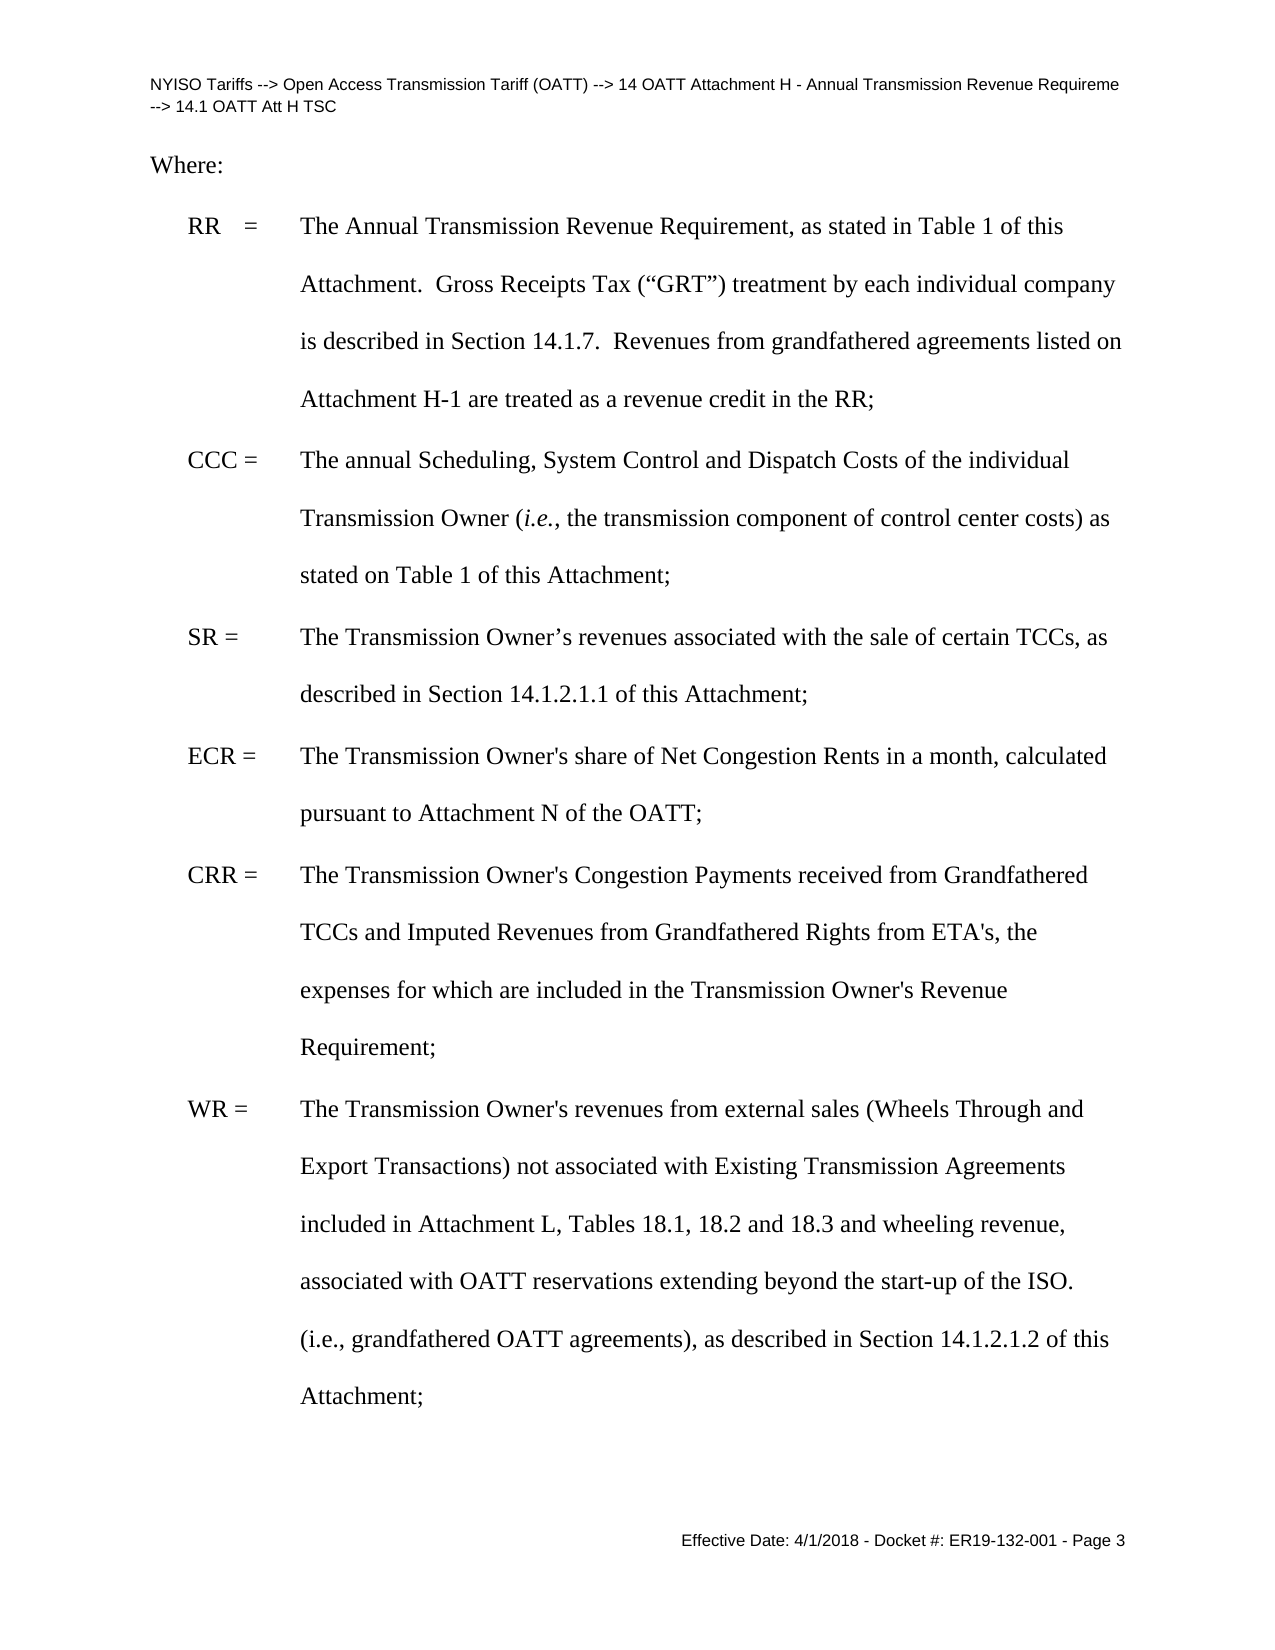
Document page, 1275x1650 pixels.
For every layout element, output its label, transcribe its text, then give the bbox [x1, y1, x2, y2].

text SR = The Transmission Owner’s revenues associated with the sale of certain TCCs, as described in Section 14.1.2.1.1 of this Attachment; [187, 622, 1125, 708]
text RR = The Annual Transmission Revenue Requirement, as stated in Table 1 of this Attachment. Gross Receipts Tax (“GRT”) treatment by each individual company is described in Section 14.1.7. Revenues from grandfathered agreements listed on Attachment H-1 are treated as a revenue credit in the RR; [187, 211, 1125, 413]
text ECR = The Transmission Owner's share of Net Congestion Rents in a month, calculated pursuant to Attachment N of the OATT; [187, 741, 1125, 827]
text Where: [150, 150, 1125, 179]
text WR = The Transmission Owner's revenues from external sales (Wheels Through and Export Transactions) not associated with Existing Transmission Agreements included in Attachment L, Tables 18.1, 18.2 and 18.3 and wheeling revenue, associated with OATT reservations extending beyond the start-up of the ISO. (i.e., grandfathered OATT agreements), as described in Section 14.1.2.1.2 of this Attachment; [187, 1094, 1125, 1410]
text CCC = The annual Scheduling, System Control and Dispatch Costs of the individual Transmission Owner (i.e., the transmission component of control center costs) as stated on Table 1 of this Attachment; [187, 445, 1125, 589]
text CRR = The Transmission Owner's Congestion Payments received from Grandfathered TCCs and Imputed Revenues from Grandfathered Rights from ETA's, the expenses for which are included in the Transmission Owner's Revenue Requirement; [187, 860, 1125, 1061]
